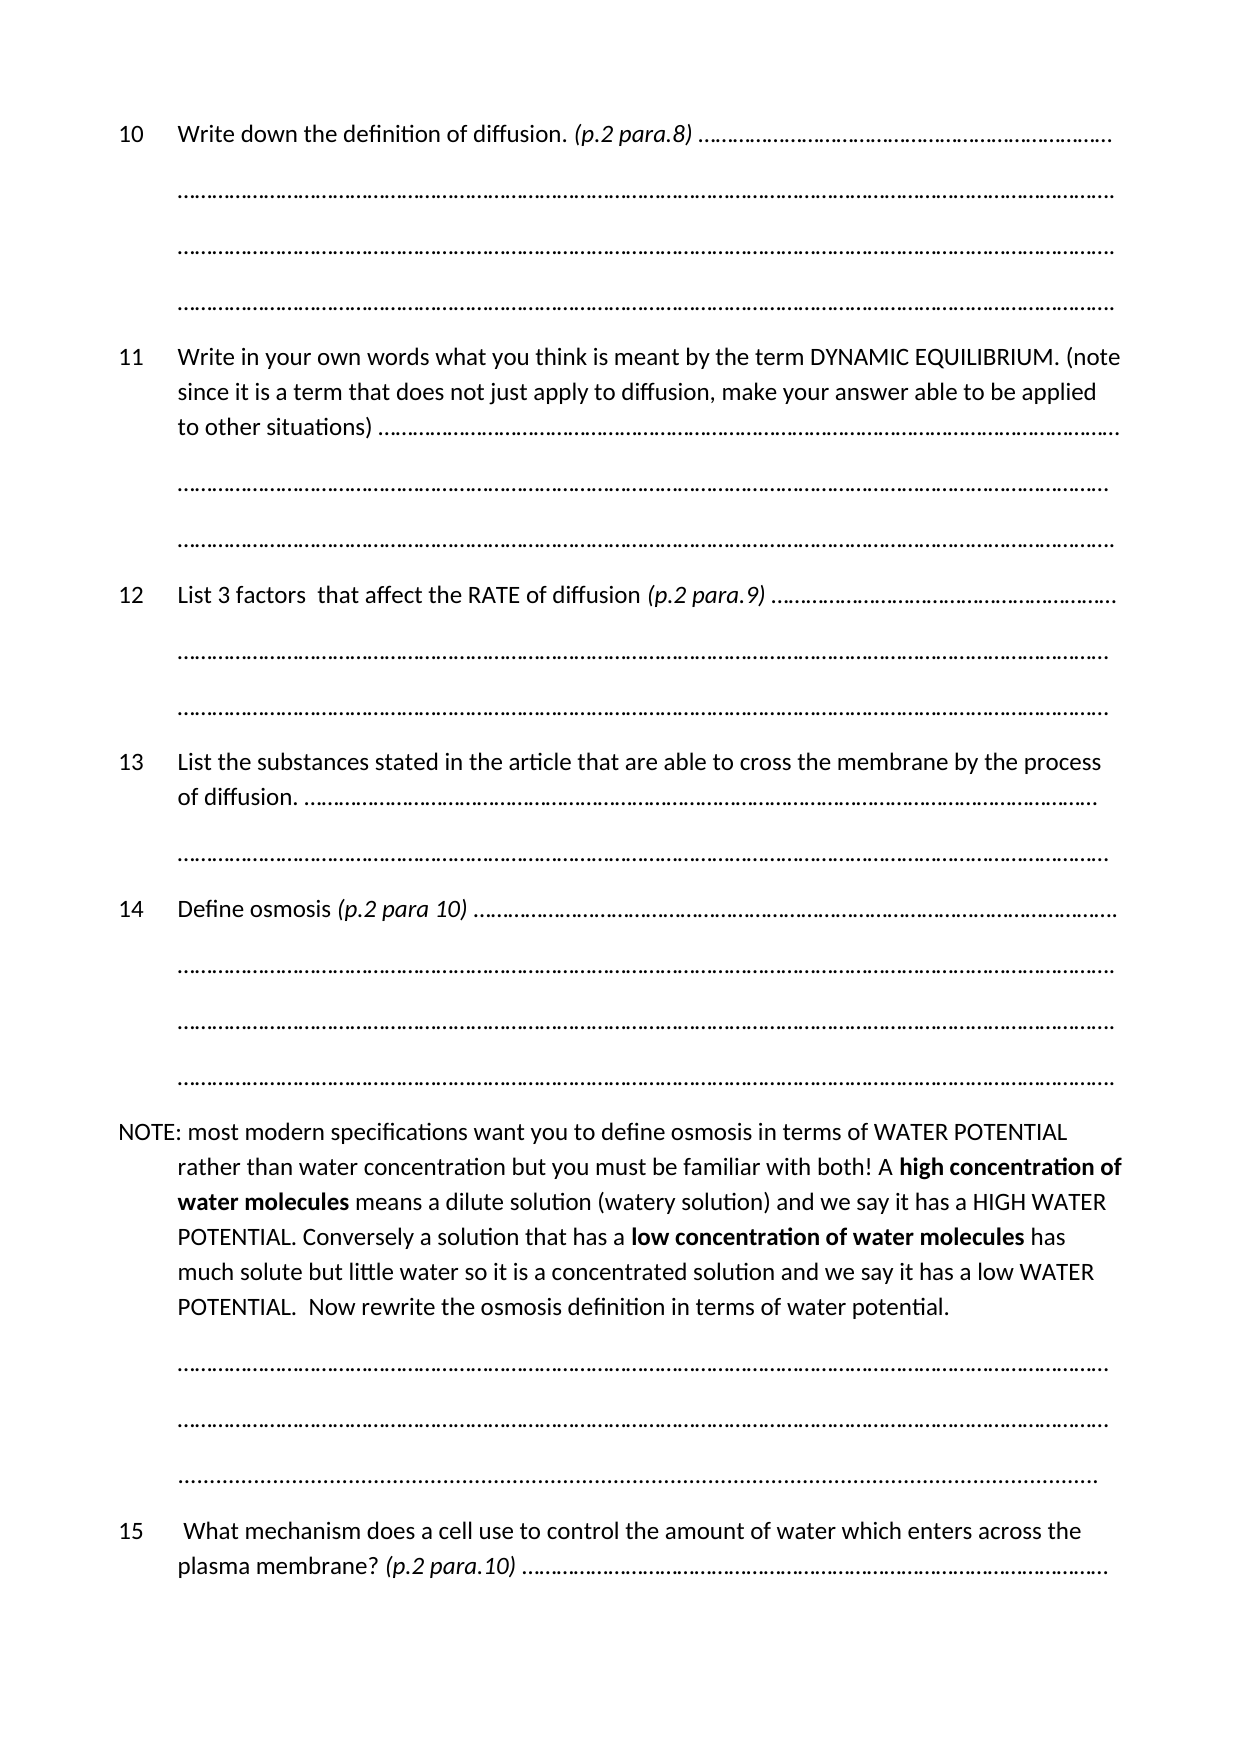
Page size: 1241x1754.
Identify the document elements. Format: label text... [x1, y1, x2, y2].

text ……………………………………………………………………………………………………………………………………………… [118, 1403, 1122, 1434]
text 13 List the substances stated in the article that are able to cross the membrane by the process of diffusion. ………………………………………………………………………………………………………………………… [118, 746, 1122, 812]
text ……………………………………………………………………………………………………………………………………………… [118, 467, 1122, 498]
text 11 Write in your own words what you think is meant by the term DYNAMIC EQUILIBRIUM. (note since it is a term that does not just apply to diffusion, make your answer able to be applied to other situations) ………………………………………………………………………………………………………………… [118, 341, 1122, 442]
text ………………………………………………………………………………………………………………………………………………. [118, 1005, 1122, 1035]
text ……………………………………………………………………………………………………………………………………………… [118, 1347, 1122, 1378]
text 14 Define osmosis (p.2 para 10) …………………………………………………………………………………………………. [118, 893, 1122, 924]
text NOTE: most modern specifications want you to define osmosis in terms of WATER POTENTIAL rather than water concentration but you must be familiar with both! A high concentration of water molecules means a dilute solution (watery solution) and we say it has a HIGH WATER POTENTIAL. Conversely a solution that has a low concentration of water molecules has much solute but little water so it is a concentrated solution and we say it has a low WATER POTENTIAL. Now rewrite the osmosis definition in terms of water potential. [118, 1116, 1122, 1322]
text ………………………………………………………………………………………………………………………………………………. [118, 174, 1122, 204]
text ………………………………………………………………………………………………………………………………………………. [118, 523, 1122, 554]
text ……………………………………………………………………………………………………………………………………………… [118, 837, 1122, 868]
text ………………………………………………………………………………………………………………………………………………. [118, 230, 1122, 260]
text ………………………………………………………………………………………………………………………………………………. [118, 1061, 1122, 1091]
text 10 Write down the definition of diffusion. (p.2 para.8) ……………………………………………………………… [118, 118, 1122, 149]
text .................................................................................................................................................. [118, 1459, 1122, 1489]
text ………………………………………………………………………………………………………………………………………………. [118, 286, 1122, 316]
text ……………………………………………………………………………………………………………………………………………… [118, 691, 1122, 721]
text 12 List 3 factors that affect the RATE of diffusion (p.2 para.9) …………………………………………………… [118, 579, 1122, 609]
text ……………………………………………………………………………………………………………………………………………… [118, 635, 1122, 665]
text 15 What mechanism does a cell use to control the amount of water which enters across the plasma membrane? (p.2 para.10) ………………………………………………………………………………………… [118, 1515, 1122, 1580]
text ………………………………………………………………………………………………………………………………………………. [118, 949, 1122, 979]
